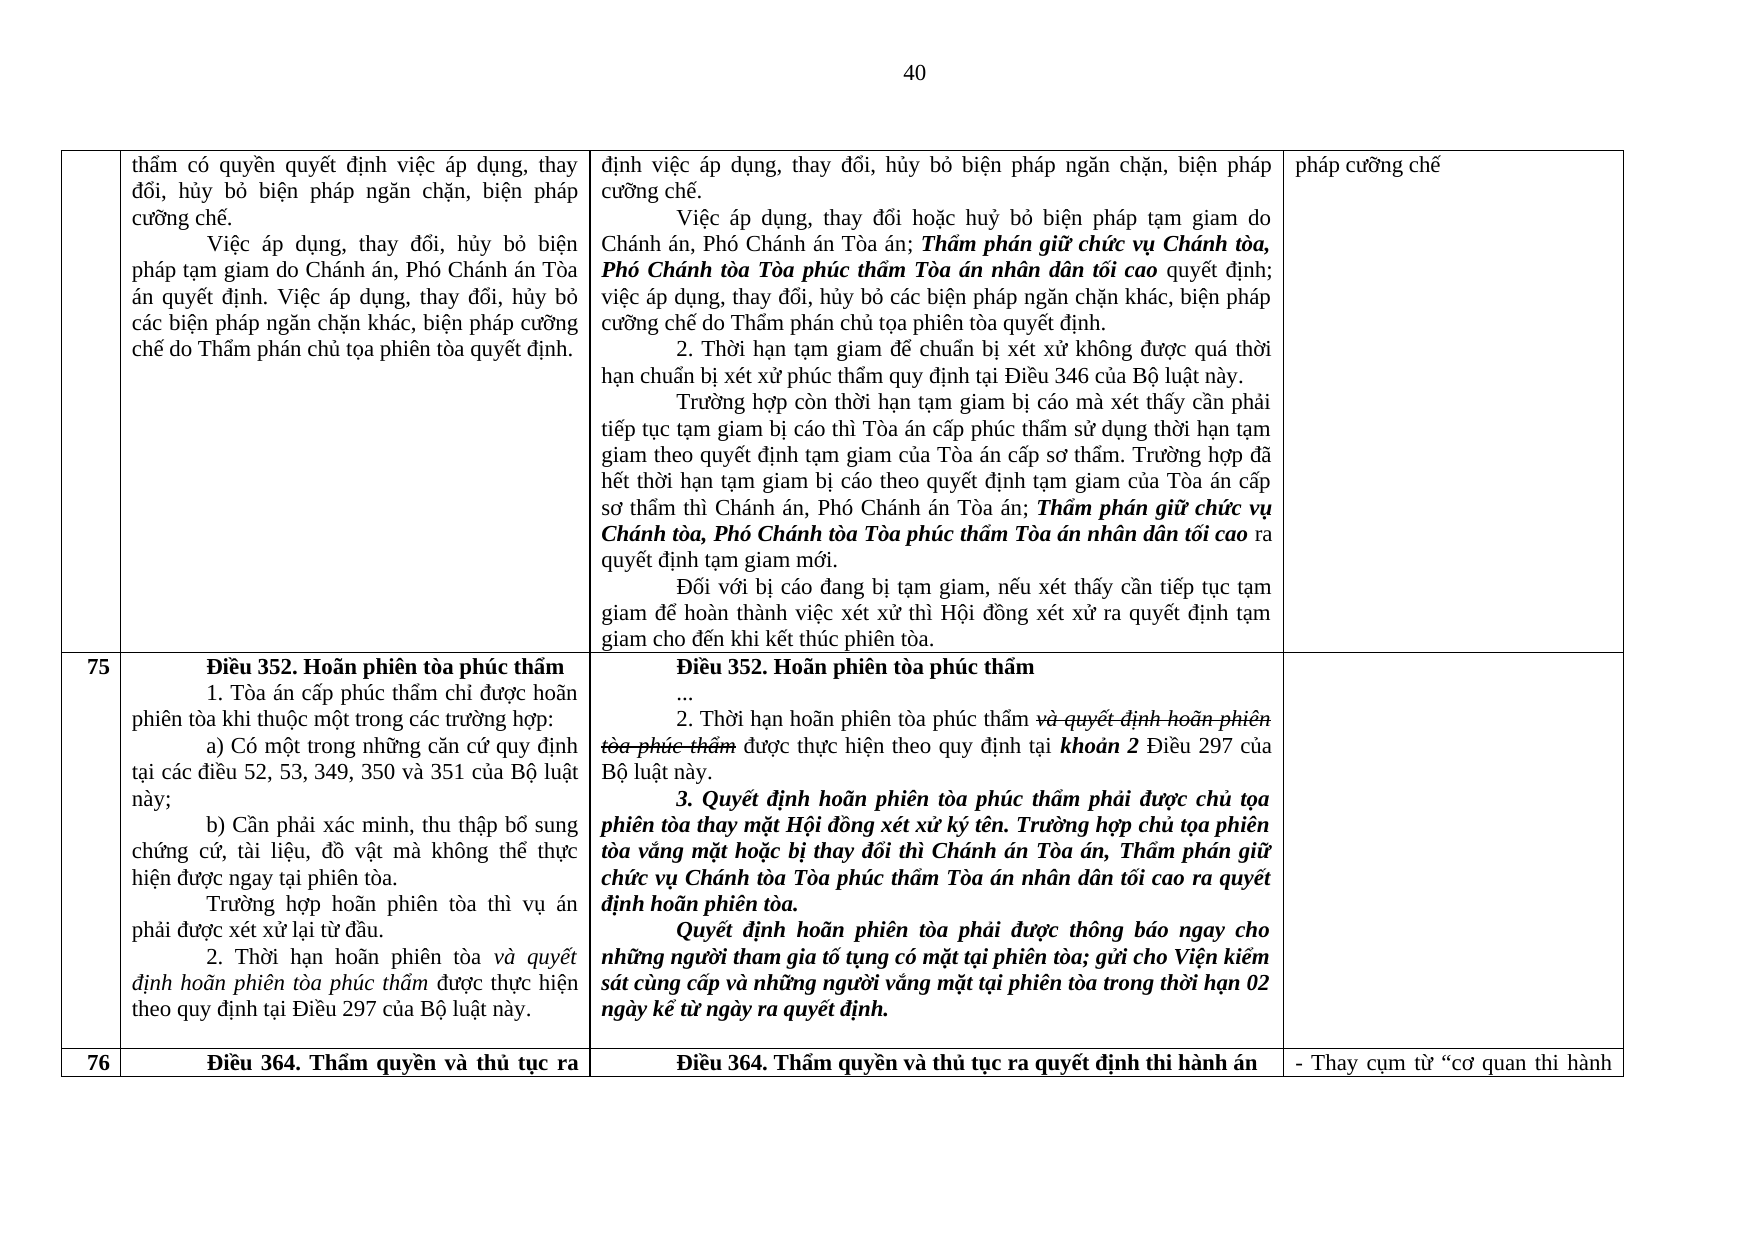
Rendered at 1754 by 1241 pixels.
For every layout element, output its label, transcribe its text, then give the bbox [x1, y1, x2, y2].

table_cell Điều 352. Hoãn phiên tòa phúc thẩm ... 2. Thời hạn hoãn phiên tòa phúc thẩm và quyết định hoãn phiên tòa phúc thẩm được thực hiện theo quy định tại khoản 2 Điều 297 của Bộ luật này. 3. Quyết định hoãn phiên tòa phúc thẩm phải được chủ tọa phiên tòa thay mặt Hội đồng xét xử ký tên. Trường hợp chủ tọa phiên tòa vắng mặt hoặc bị thay đổi thì Chánh án Tòa án, Thẩm phán giữ chức vụ Chánh tòa Tòa phúc thẩm Tòa án nhân dân tối cao ra quyết định hoãn phiên tòa. Quyết định hoãn phiên tòa phải được thông báo ngay cho những người tham gia tố tụng có mặt tại phiên tòa; gửi cho Viện kiểm sát cùng cấp và những người vắng mặt tại phiên tòa trong thời hạn 02 ngày kể từ ngày ra quyết định. [591, 653, 1283, 1048]
table_cell [1284, 653, 1623, 1048]
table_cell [1284, 151, 1623, 652]
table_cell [591, 151, 1283, 652]
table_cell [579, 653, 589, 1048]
table_cell [62, 1049, 120, 1076]
table_cell [62, 151, 120, 652]
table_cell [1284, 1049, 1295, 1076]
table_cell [121, 1049, 589, 1076]
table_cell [591, 1049, 1283, 1076]
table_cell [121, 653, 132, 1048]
table_cell [62, 653, 120, 1048]
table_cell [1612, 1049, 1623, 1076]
